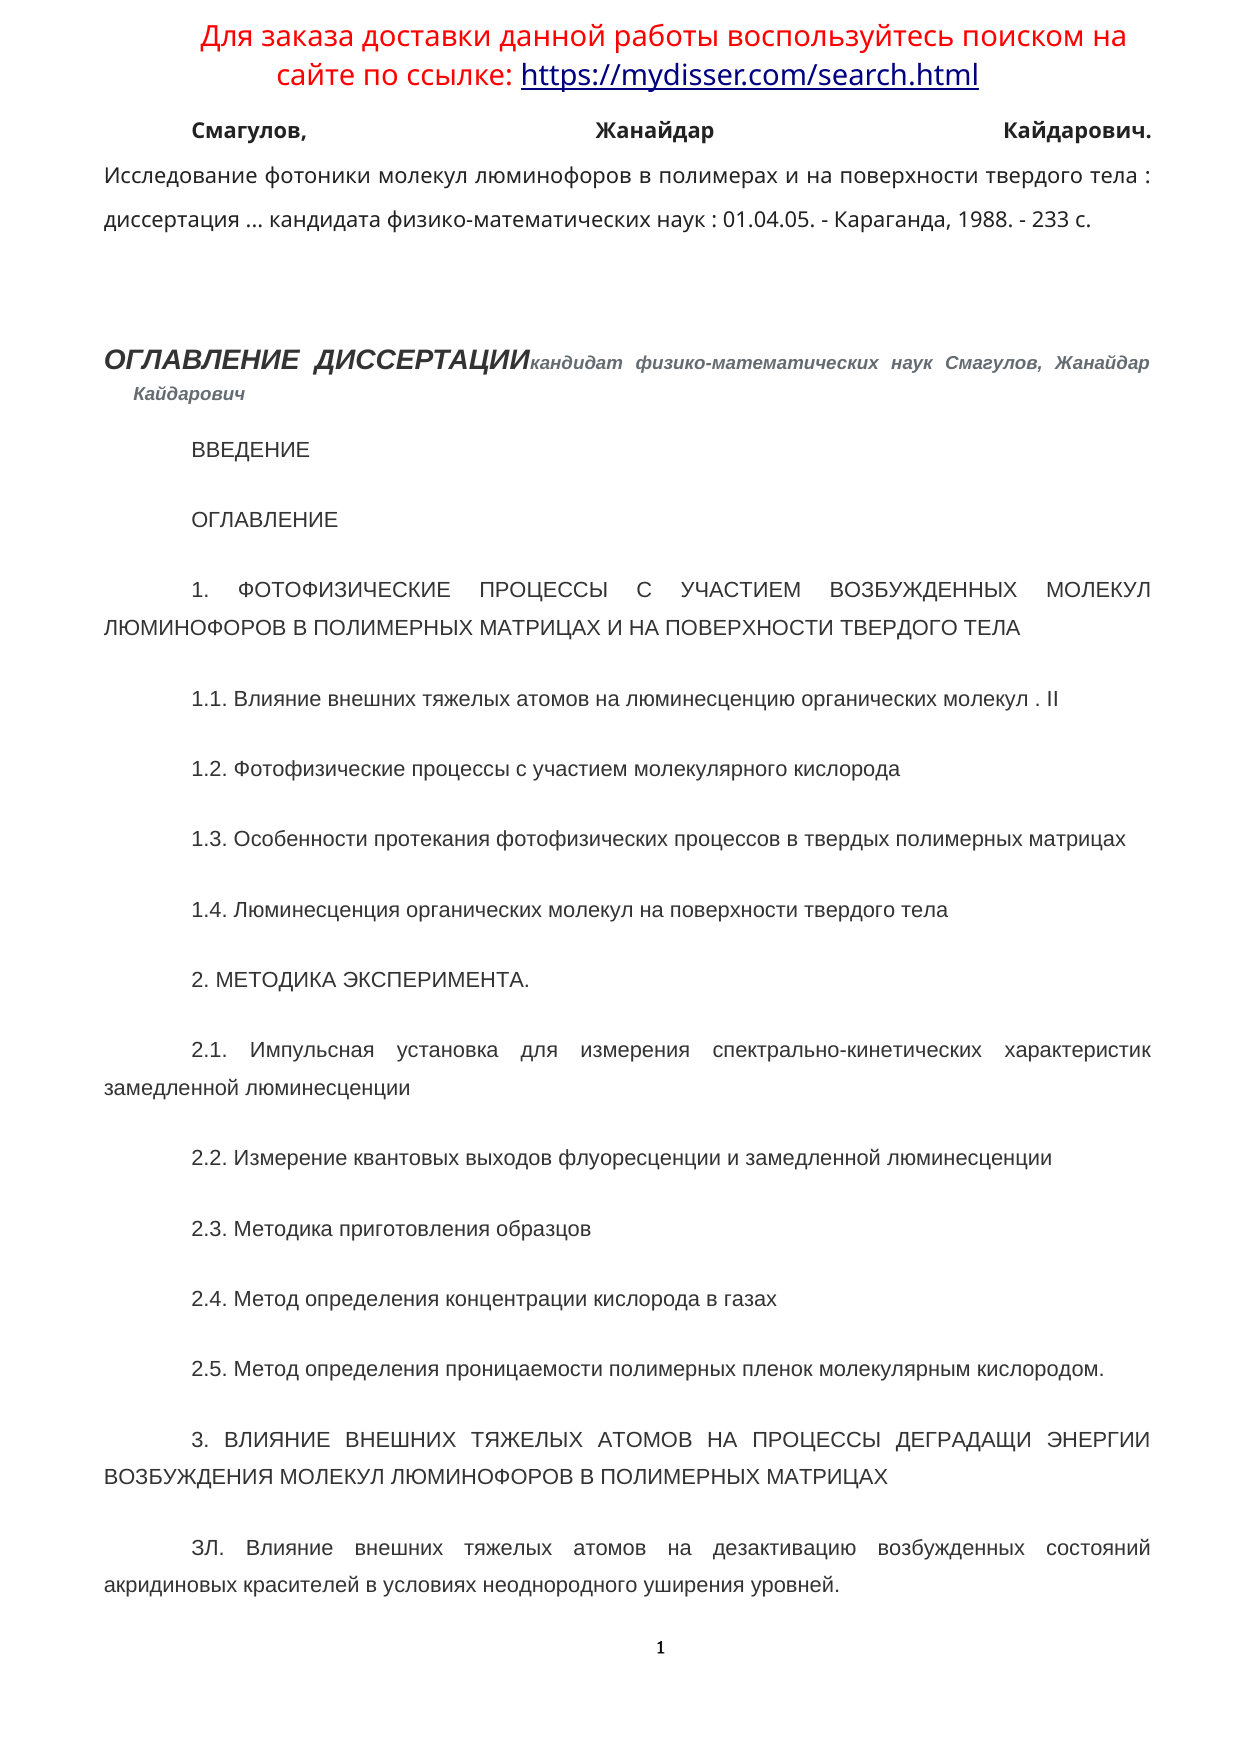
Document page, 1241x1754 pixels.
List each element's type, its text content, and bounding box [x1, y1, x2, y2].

text ОГЛАВЛЕНИЕ [103, 507, 1152, 532]
text 2. МЕТОДИКА ЭКСПЕРИМЕНТА. [103, 967, 1152, 992]
text 2.2. Измерение квантовых выходов флуоресценции и замедленной люминесценции [103, 1145, 1152, 1170]
text 2.3. Методика приготовления образцов [103, 1216, 1152, 1241]
text 1.4. Люминесценция органических молекул на поверхности твердого тела [103, 896, 1152, 922]
text Смагулов, Жанайдар Кайдарович. Исследование фотоники молекул люминофоров в полимерах и на поверхности твердого тела : диссертация ... кандидата физико-математических наук : 01.04.05. - Караганда, 1988. - 233 с. [103, 115, 1152, 234]
text 1.1. Влияние внешних тяжелых атомов на люминесценцию органических молекул . II [103, 686, 1152, 711]
text 1.2. Фотофизические процессы с участием молекулярного кислорода [103, 756, 1152, 781]
text 1.3. Особенности протекания фотофизических процессов в твердых полимерных матрицах [103, 826, 1152, 851]
text 3. ВЛИЯНИЕ ВНЕШНИХ ТЯЖЕЛЫХ АТОМОВ НА ПРОЦЕССЫ ДЕГРАДАЩИ ЭНЕРГИИ ВОЗБУЖДЕНИЯ МОЛЕКУЛ ЛЮМИНОФОРОВ В ПОЛИМЕРНЫХ МАТРИЦАХ [103, 1426, 1152, 1489]
text 2.5. Метод определения проницаемости полимерных пленок молекулярным кислородом. [103, 1356, 1152, 1381]
text 1. ФОТОФИЗИЧЕСКИЕ ПРОЦЕССЫ С УЧАСТИЕМ ВОЗБУЖДЕННЫХ МОЛЕКУЛ ЛЮМИНОФОРОВ В ПОЛИМЕРНЫХ МАТРИЦАХ И НА ПОВЕРХНОСТИ ТВЕРДОГО ТЕЛА [103, 577, 1152, 640]
text 2.4. Метод определения концентрации кислорода в газах [103, 1286, 1152, 1311]
text 2.1. Импульсная установка для измерения спектрально-кинетических характеристик замедленной люминесценции [103, 1037, 1152, 1100]
subtitle Оглавление диссертациикандидат физико-математических наук Смагулов, Жанайдар Кайдарович [103, 343, 1152, 404]
text ВВЕДЕНИЕ [103, 437, 1152, 462]
text ЗЛ. Влияние внешних тяжелых атомов на дезактивацию возбужденных состояний акридиновых красителей в условиях неоднородного уширения уровней. [103, 1534, 1152, 1598]
